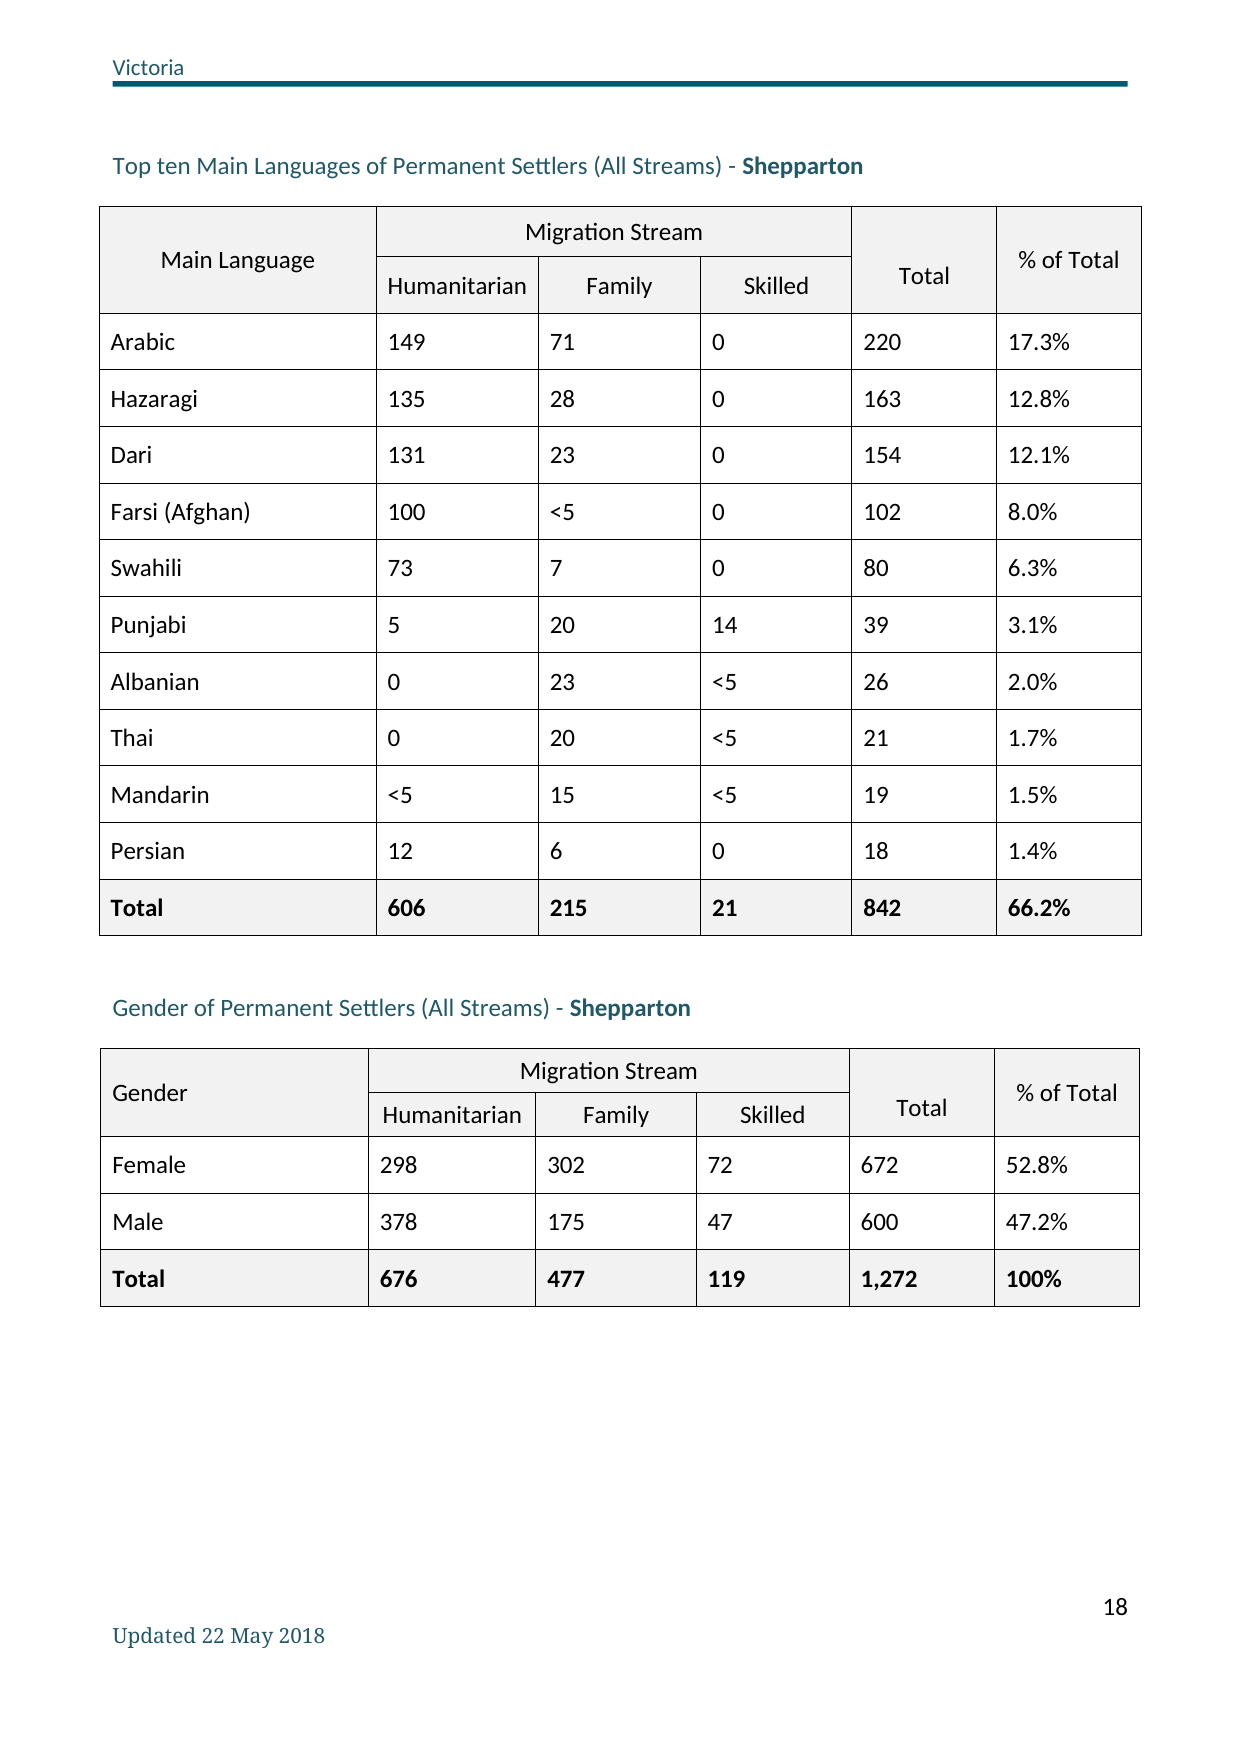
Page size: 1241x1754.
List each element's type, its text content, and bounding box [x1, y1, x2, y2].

table_header Migration Stream [377, 207, 851, 256]
table_cell Swahili [100, 540, 376, 596]
table_cell 2.0% [997, 653, 1141, 709]
table_cell 20 [539, 597, 700, 652]
table_cell 672 [850, 1137, 994, 1193]
table_cell <5 [377, 766, 538, 822]
table_cell 23 [539, 653, 700, 709]
table_cell 6 [539, 823, 700, 878]
table_cell 131 [377, 427, 538, 482]
table_cell 102 [852, 484, 996, 539]
table_cell Total [101, 1250, 368, 1306]
table_cell 5 [377, 597, 538, 652]
table_cell Dari [100, 427, 376, 482]
table_cell 378 [369, 1194, 535, 1249]
table_cell 100% [995, 1250, 1139, 1306]
table_cell 12.1% [997, 427, 1141, 482]
table_cell 676 [369, 1250, 535, 1306]
table_cell Skilled [697, 1093, 849, 1136]
table_cell 842 [852, 880, 996, 935]
table_cell 73 [377, 540, 538, 596]
table_header Migration Stream [369, 1049, 849, 1092]
table_cell 175 [536, 1194, 696, 1249]
table_cell 72 [697, 1137, 849, 1193]
table_cell 7 [539, 540, 700, 596]
table_cell 477 [536, 1250, 696, 1306]
table_cell 0 [377, 710, 538, 765]
table_cell 0 [377, 653, 538, 709]
table_cell <5 [539, 484, 700, 539]
table_header Total [850, 1049, 994, 1136]
table_cell Arabic [100, 314, 376, 369]
table_cell Mandarin [100, 766, 376, 822]
table_cell 17.3% [997, 314, 1141, 369]
table_cell 39 [852, 597, 996, 652]
table_cell 21 [701, 880, 851, 935]
table_cell Family [536, 1093, 696, 1136]
table_cell 66.2% [997, 880, 1141, 935]
table_cell 23 [539, 427, 700, 482]
table_cell Skilled [701, 257, 851, 313]
table_cell 119 [697, 1250, 849, 1306]
table_cell 0 [701, 427, 851, 482]
table_cell 135 [377, 370, 538, 426]
table_cell 0 [701, 484, 851, 539]
table_cell 149 [377, 314, 538, 369]
table_cell 0 [701, 314, 851, 369]
table_cell <5 [701, 766, 851, 822]
table_cell 8.0% [997, 484, 1141, 539]
table_cell 154 [852, 427, 996, 482]
table_cell Humanitarian [377, 257, 538, 313]
table_cell 18 [852, 823, 996, 878]
table_cell 1.4% [997, 823, 1141, 878]
table_cell 47 [697, 1194, 849, 1249]
table_header Gender [101, 1049, 368, 1136]
table_cell 12.8% [997, 370, 1141, 426]
table_cell 80 [852, 540, 996, 596]
table_cell 220 [852, 314, 996, 369]
table_cell 302 [536, 1137, 696, 1193]
table_cell 0 [701, 823, 851, 878]
table_cell Total [100, 880, 376, 935]
table_cell 28 [539, 370, 700, 426]
table_header % of Total [997, 207, 1141, 313]
text Top ten Main Languages of Permanent Settlers (All Streams) - Shepparton [112, 150, 1128, 181]
table_cell 19 [852, 766, 996, 822]
table_cell 100 [377, 484, 538, 539]
table_cell 298 [369, 1137, 535, 1193]
table_cell 47.2% [995, 1194, 1139, 1249]
table_cell Albanian [100, 653, 376, 709]
table_cell 215 [539, 880, 700, 935]
table_cell 1,272 [850, 1250, 994, 1306]
table_cell 1.7% [997, 710, 1141, 765]
table_cell 71 [539, 314, 700, 369]
table_cell 0 [701, 540, 851, 596]
table_cell 3.1% [997, 597, 1141, 652]
table_cell Family [539, 257, 700, 313]
text Gender of Permanent Settlers (All Streams) - Shepparton [112, 992, 1128, 1022]
table_cell Female [101, 1137, 368, 1193]
table_cell Male [101, 1194, 368, 1249]
table_cell 1.5% [997, 766, 1141, 822]
table_cell 20 [539, 710, 700, 765]
table_cell 21 [852, 710, 996, 765]
table_cell 26 [852, 653, 996, 709]
table_header % of Total [995, 1049, 1139, 1136]
table_cell 12 [377, 823, 538, 878]
table_cell 600 [850, 1194, 994, 1249]
table_cell Thai [100, 710, 376, 765]
table_cell 163 [852, 370, 996, 426]
table_cell 14 [701, 597, 851, 652]
table_cell <5 [701, 653, 851, 709]
table_cell 606 [377, 880, 538, 935]
table_cell 52.8% [995, 1137, 1139, 1193]
table_cell Humanitarian [369, 1093, 535, 1136]
table_cell 6.3% [997, 540, 1141, 596]
table_cell Persian [100, 823, 376, 878]
table_cell 0 [701, 370, 851, 426]
table_cell Farsi (Afghan) [100, 484, 376, 539]
table_cell Punjabi [100, 597, 376, 652]
table_header Total [852, 207, 996, 313]
table_cell 15 [539, 766, 700, 822]
table_cell <5 [701, 710, 851, 765]
table_cell Hazaragi [100, 370, 376, 426]
table_header Main Language [100, 207, 376, 313]
